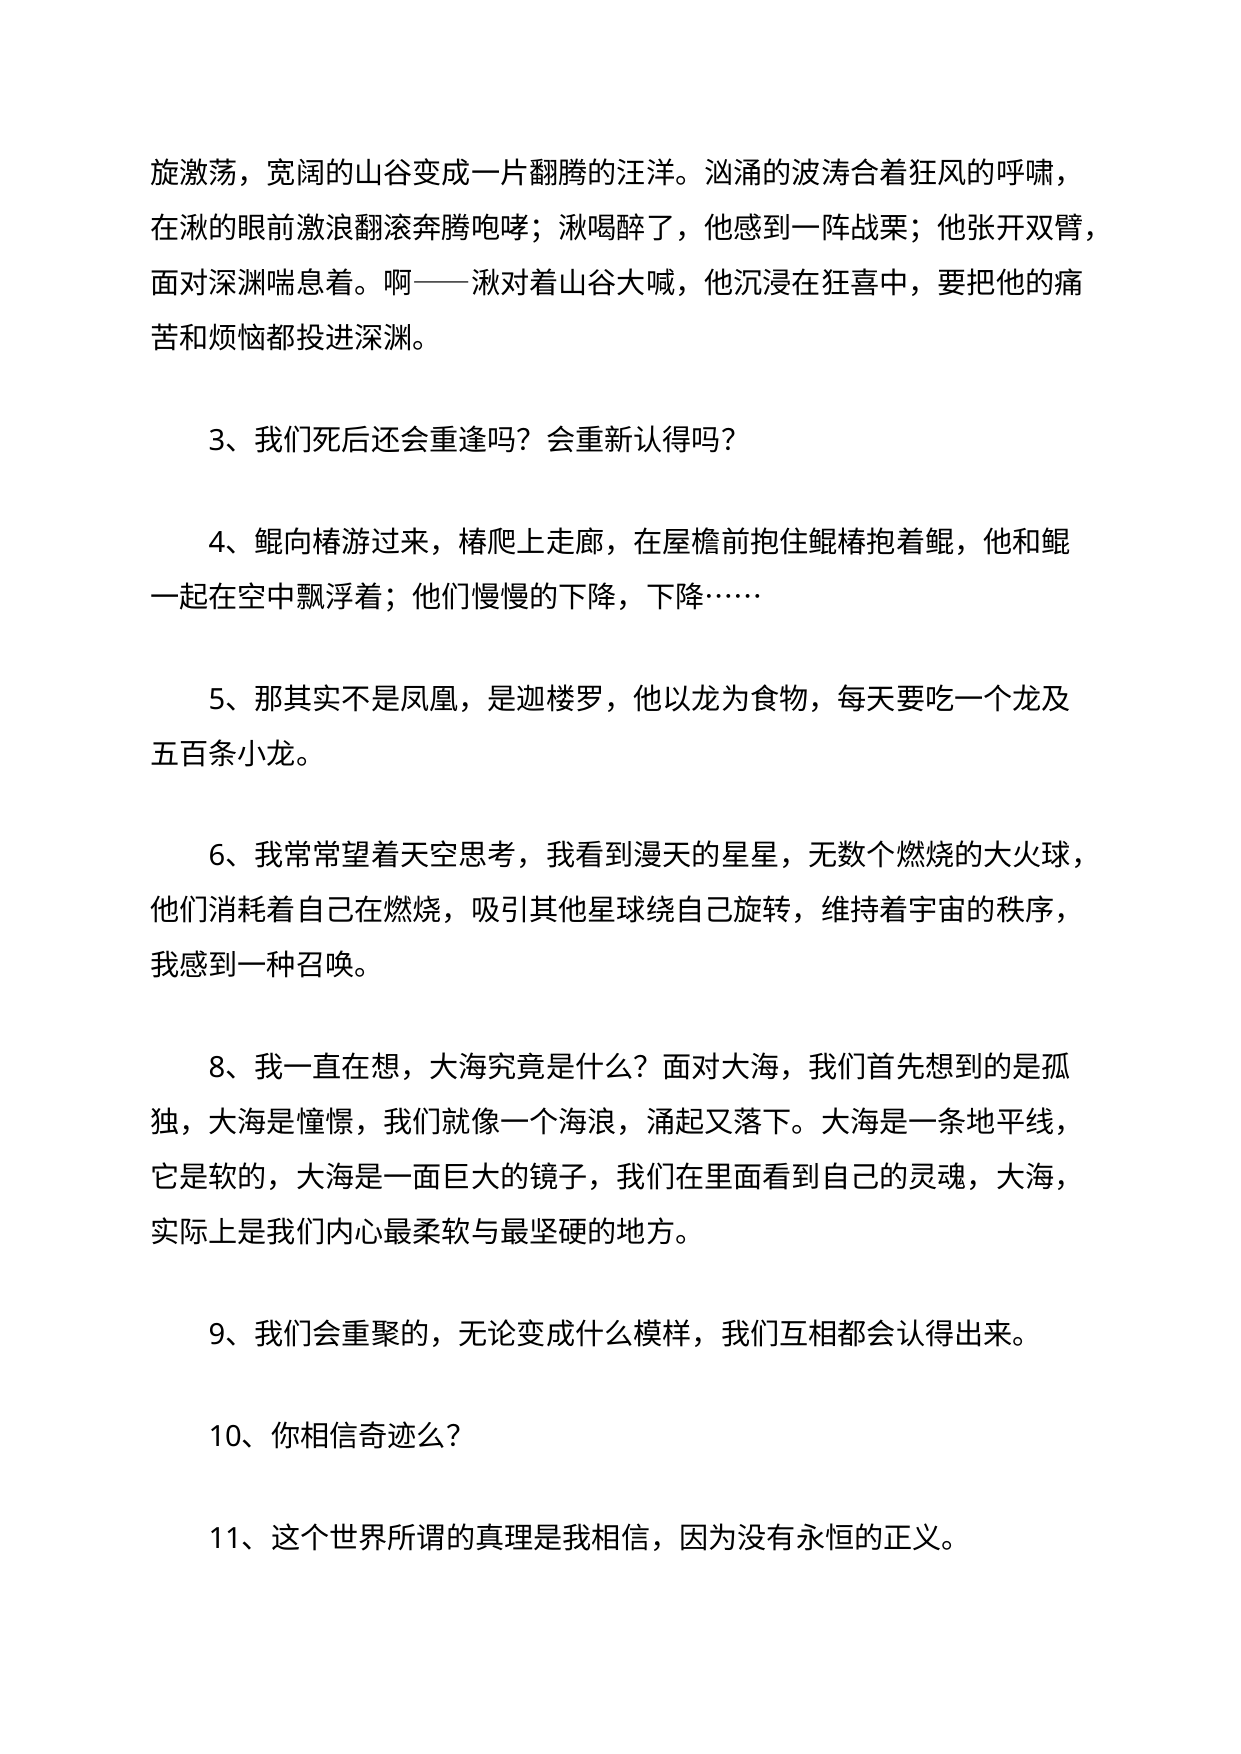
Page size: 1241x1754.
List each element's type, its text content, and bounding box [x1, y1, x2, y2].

text 5、那其实不是凤凰，是迦楼罗，他以龙为食物，每天要吃一个龙及五百条小龙。 [150, 675, 1090, 772]
text 6、我常常望着天空思考，我看到漫天的星星，无数个燃烧的大火球，他们消耗着自己在燃烧，吸引其他星球绕自己旋转，维持着宇宙的秩序，我感到一种召唤。 [150, 832, 1090, 984]
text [150, 150, 1090, 357]
text 3、我们死后还会重逢吗？会重新认得吗？ [150, 416, 1090, 459]
text 9、我们会重聚的，无论变成什么模样，我们互相都会认得出来。 [150, 1310, 1090, 1353]
text 11、这个世界所谓的真理是我相信，因为没有永恒的正义。 [150, 1514, 1090, 1557]
text 10、你相信奇迹么？ [150, 1412, 1090, 1454]
text 8、我一直在想，大海究竟是什么？面对大海，我们首先想到的是孤独，大海是憧憬，我们就像一个海浪，涌起又落下。大海是一条地平线，它是软的，大海是一面巨大的镜子，我们在里面看到自己的灵魂，大海，实际上是我们内心最柔软与最坚硬的地方。 [150, 1044, 1090, 1251]
text 4、鲲向椿游过来，椿爬上走廊，在屋檐前抱住鲲椿抱着鲲，他和鲲一起在空中飘浮着；他们慢慢的下降，下降…… [150, 518, 1090, 616]
